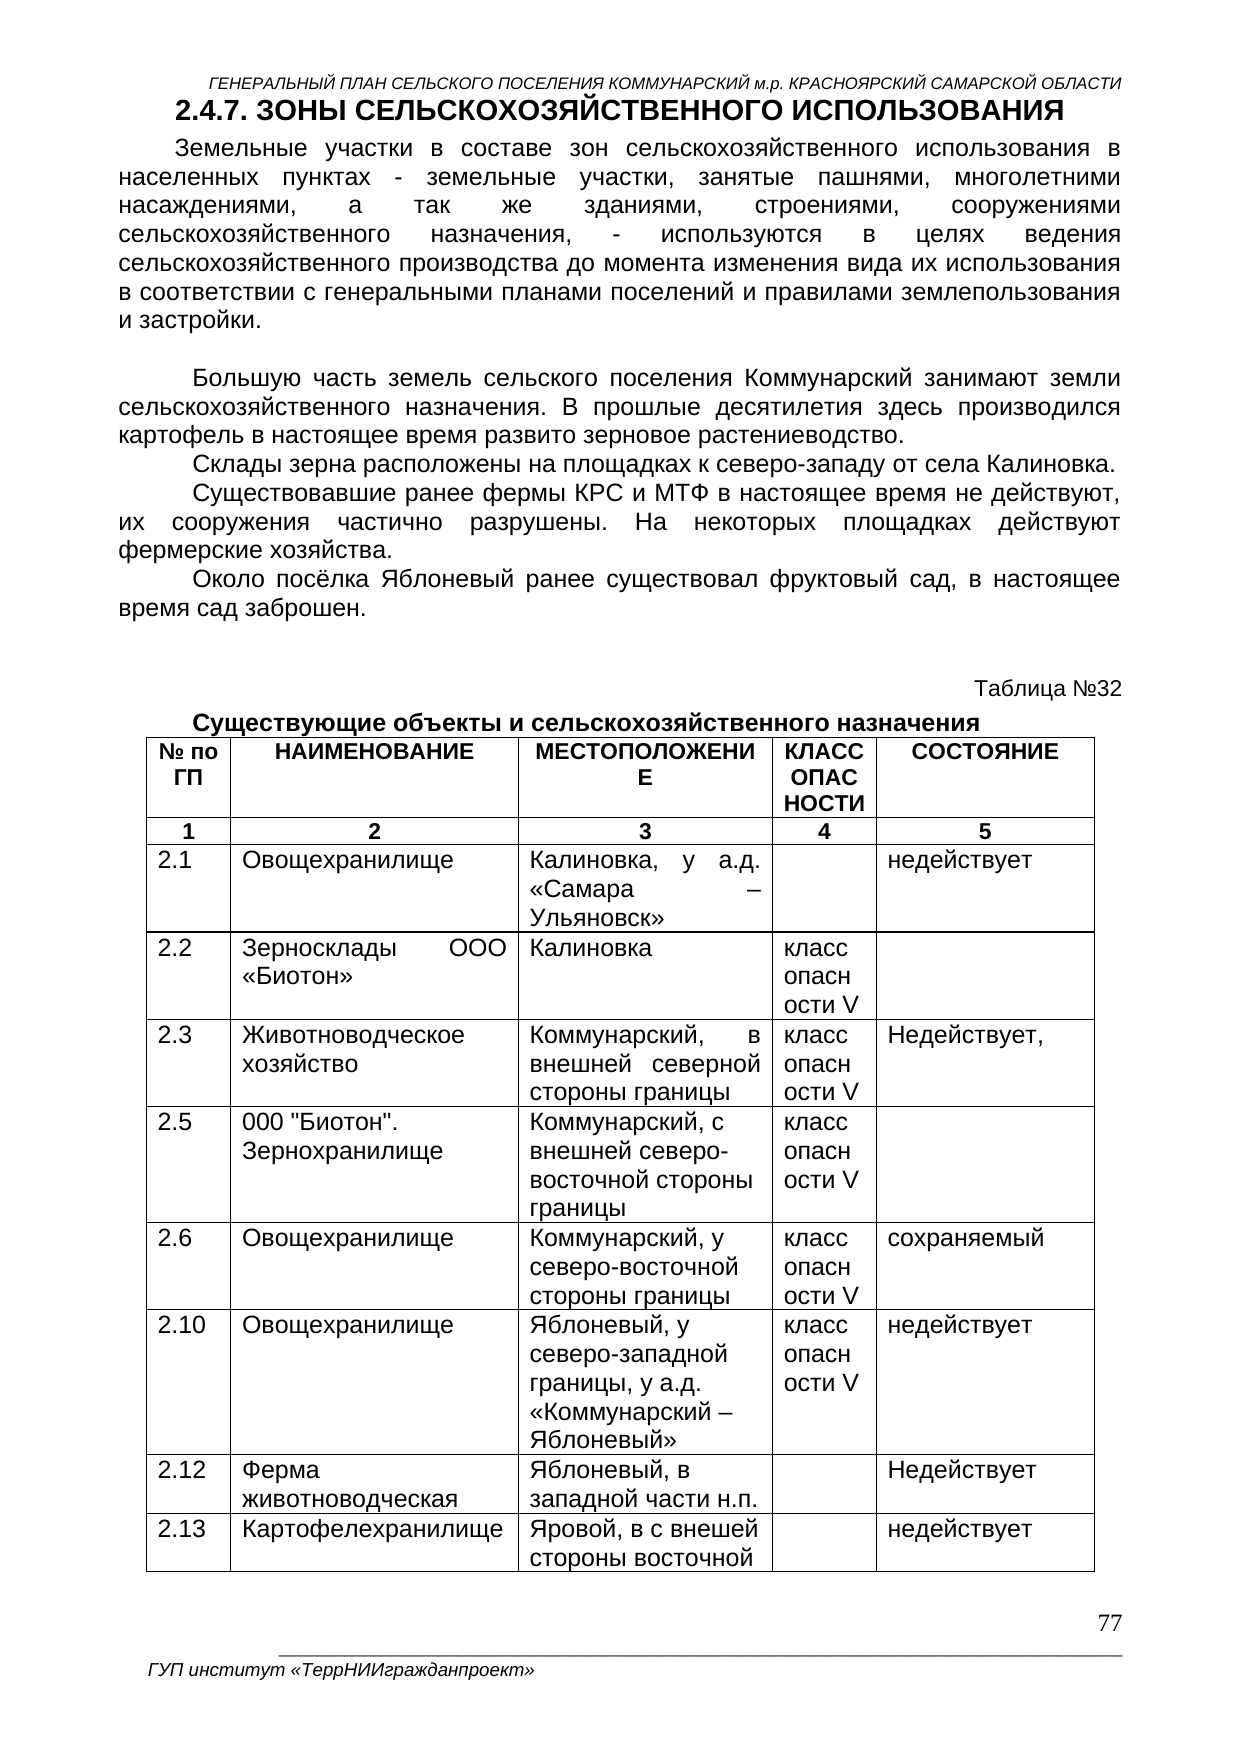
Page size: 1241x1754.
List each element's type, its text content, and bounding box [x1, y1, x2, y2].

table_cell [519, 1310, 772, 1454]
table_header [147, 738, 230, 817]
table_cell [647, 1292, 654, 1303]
text Около посёлка Яблоневый ранее существовал фруктовый сад, в настоящее время сад заброшен. [118, 564, 1122, 622]
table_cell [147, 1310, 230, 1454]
text Существовавшие ранее фермы КРС и МТФ в настоящее время не действуют, их сооружения частично разрушены. На некоторых площадках действуют фермерские хозяйства. [118, 478, 1122, 564]
text Земельные участки в составе зон сельскохозяйственного использования в населенных пунктах - земельные участки, занятые пашнями, многолетними насаждениями, а так же зданиями, строениями, сооружениями сельскохозяйственного назначения, - используются в целях ведения сельскохозяйственного производства до момента изменения вида их использования в соответствии с генеральными планами поселений и правилами землепользования и застройки. [118, 133, 1122, 334]
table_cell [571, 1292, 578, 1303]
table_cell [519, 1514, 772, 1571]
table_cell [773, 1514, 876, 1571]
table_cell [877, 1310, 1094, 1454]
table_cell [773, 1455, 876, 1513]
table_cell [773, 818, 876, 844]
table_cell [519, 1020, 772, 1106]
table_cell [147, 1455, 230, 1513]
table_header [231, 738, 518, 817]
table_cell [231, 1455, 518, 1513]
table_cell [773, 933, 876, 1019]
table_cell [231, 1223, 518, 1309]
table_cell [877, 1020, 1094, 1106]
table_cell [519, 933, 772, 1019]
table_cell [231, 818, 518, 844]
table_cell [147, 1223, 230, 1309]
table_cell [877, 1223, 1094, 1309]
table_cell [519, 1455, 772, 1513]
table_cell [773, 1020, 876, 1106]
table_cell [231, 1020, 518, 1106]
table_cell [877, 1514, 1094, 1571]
text Существующие объекты и сельскохозяйственного назначения [118, 708, 1122, 737]
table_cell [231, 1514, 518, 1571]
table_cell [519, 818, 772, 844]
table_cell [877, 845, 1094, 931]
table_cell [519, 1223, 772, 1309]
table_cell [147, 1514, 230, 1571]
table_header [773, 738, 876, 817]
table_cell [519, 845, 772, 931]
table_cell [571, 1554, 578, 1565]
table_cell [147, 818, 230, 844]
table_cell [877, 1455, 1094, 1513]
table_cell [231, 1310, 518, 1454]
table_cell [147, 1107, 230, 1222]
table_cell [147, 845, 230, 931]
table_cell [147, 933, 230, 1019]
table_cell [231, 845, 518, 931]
subtitle 2.4.7. ЗОНЫ СЕЛЬСКОХОЗЯЙСТВЕННОГО ИСПОЛЬЗОВАНИЯ [118, 93, 1122, 127]
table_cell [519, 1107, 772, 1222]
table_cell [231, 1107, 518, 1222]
text Склады зерна расположены на площадках к северо-западу от села Калиновка. [118, 449, 1122, 478]
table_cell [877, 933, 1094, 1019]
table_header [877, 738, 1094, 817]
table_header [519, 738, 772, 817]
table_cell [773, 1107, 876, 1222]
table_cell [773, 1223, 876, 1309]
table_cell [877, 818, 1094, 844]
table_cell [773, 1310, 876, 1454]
text Таблица №32 [118, 675, 1122, 702]
text Большую часть земель сельского поселения Коммунарский занимают земли сельскохозяйственного назначения. В прошлые десятилетия здесь производился картофель в настоящее время развито зерновое растениеводство. [118, 363, 1122, 449]
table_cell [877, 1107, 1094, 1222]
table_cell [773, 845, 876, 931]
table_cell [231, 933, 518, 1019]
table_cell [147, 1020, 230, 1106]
